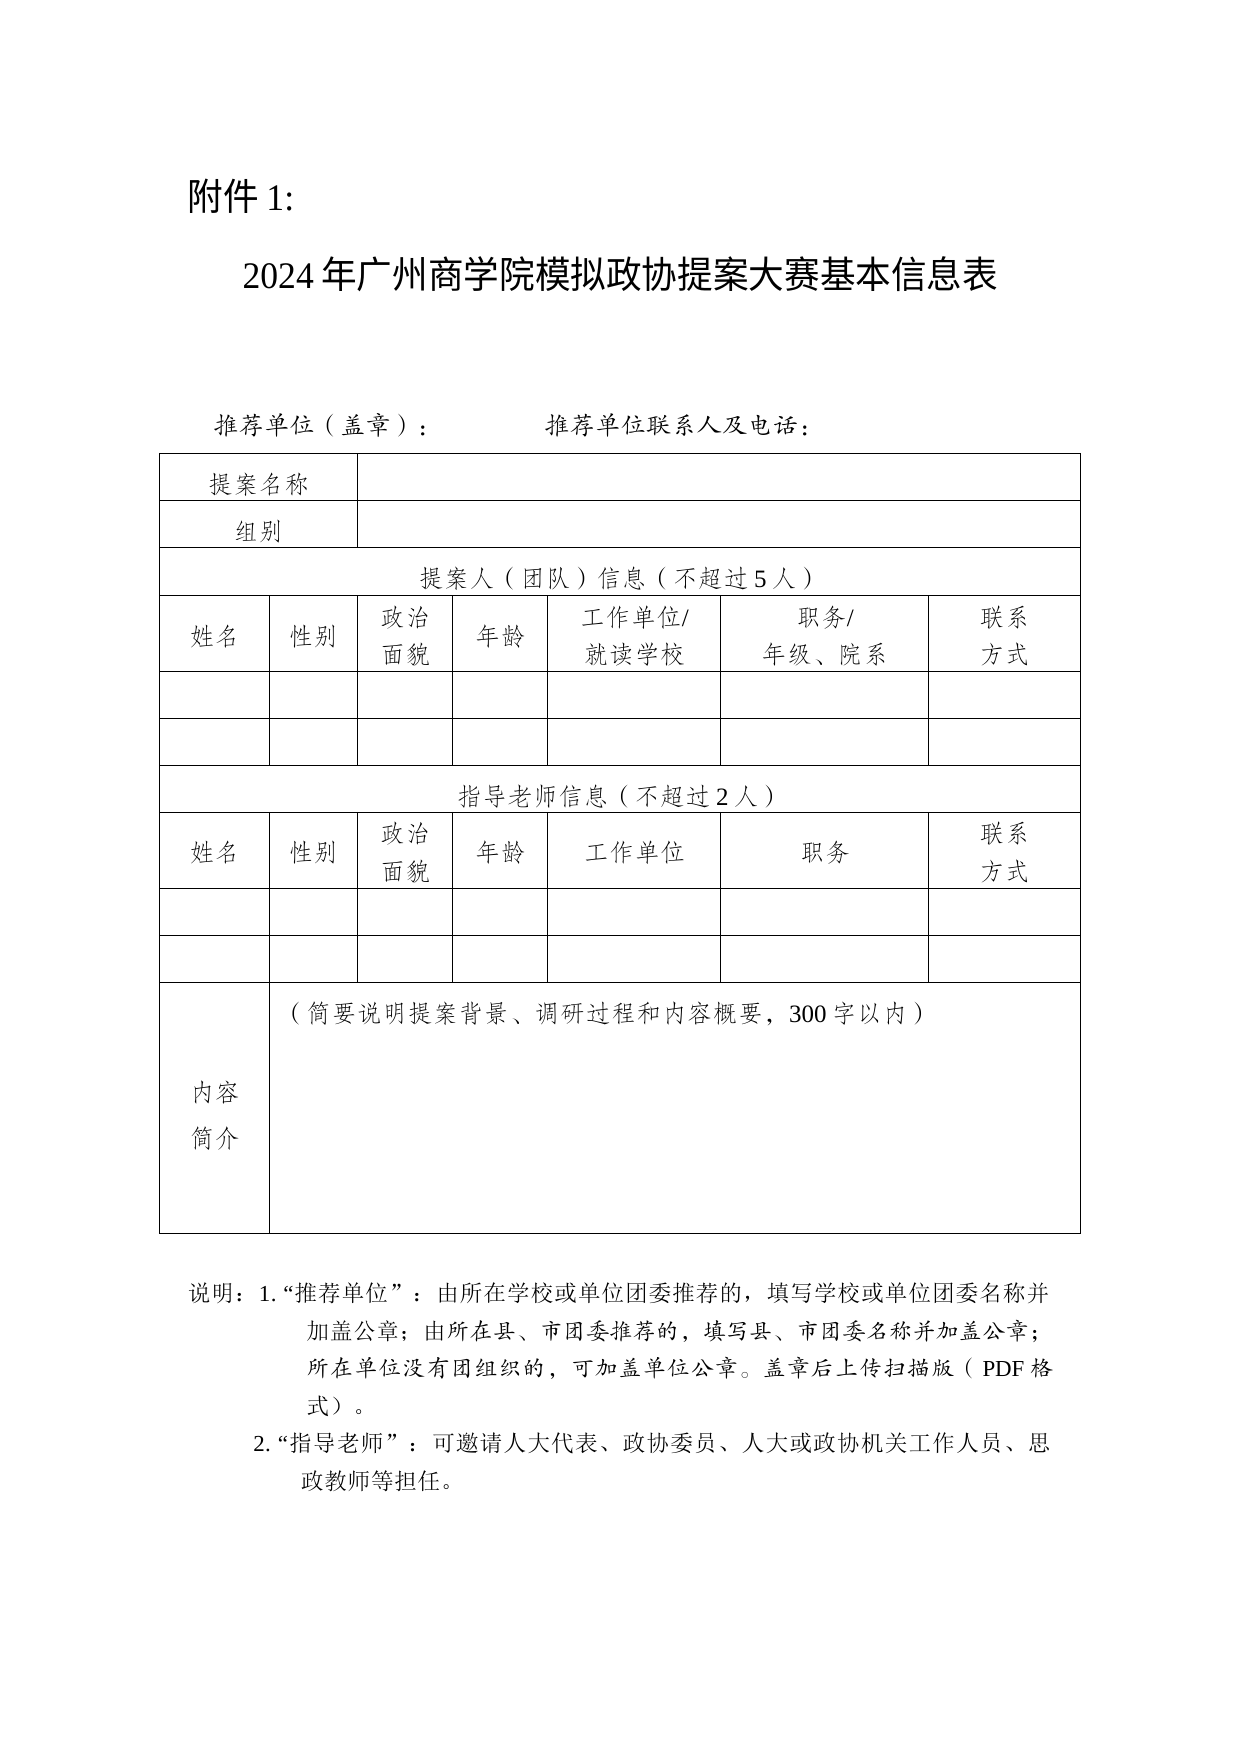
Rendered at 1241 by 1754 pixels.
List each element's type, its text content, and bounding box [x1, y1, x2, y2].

table_cell 职务/ 年级、院系 [721, 596, 928, 671]
table_cell 政治面貌 [358, 596, 452, 671]
table_cell [721, 889, 928, 935]
table_cell [270, 672, 357, 718]
table_cell [270, 936, 357, 982]
table_cell 性别 [270, 813, 357, 888]
table_cell [548, 936, 720, 982]
table_cell [453, 672, 547, 718]
table_cell 提案人（团队）信息（不超过5人） [160, 548, 1080, 595]
table_header 提案名称 [160, 454, 357, 500]
table_cell 工作单位 [548, 813, 720, 888]
text 推荐单位（盖章）： 推荐单位联系人及电话： [187, 394, 1053, 440]
table_header [358, 454, 1080, 500]
table_cell [160, 672, 269, 718]
table_cell [929, 936, 1080, 982]
table_cell （简要说明提案背景、调研过程和内容概要，300字以内） [270, 983, 1080, 1233]
table_cell [929, 672, 1080, 718]
table_cell 政治面貌 [358, 813, 452, 888]
table_cell 工作单位/ 就读学校 [548, 596, 720, 671]
table_cell [453, 719, 547, 765]
table_cell [721, 672, 928, 718]
text 2. “指导老师”：可邀请人大代表、政协委员、人大或政协机关工作人员、思政教师等担任。 [253, 1422, 1053, 1497]
table_cell [160, 889, 269, 935]
table_cell [548, 719, 720, 765]
table_cell [358, 889, 452, 935]
table_cell [453, 936, 547, 982]
table_cell 年龄 [453, 596, 547, 671]
table_cell [358, 936, 452, 982]
table_cell [270, 889, 357, 935]
table_cell 性别 [270, 596, 357, 671]
table_cell [358, 672, 452, 718]
table_cell [721, 719, 928, 765]
table_cell [453, 889, 547, 935]
table_cell [160, 719, 269, 765]
table_cell 姓名 [160, 813, 269, 888]
table_cell 指导老师信息（不超过2人） [160, 766, 1080, 812]
text 附件1: [187, 162, 1053, 227]
table_cell 年龄 [453, 813, 547, 888]
table_cell [721, 936, 928, 982]
table_cell [358, 719, 452, 765]
table_cell [160, 936, 269, 982]
table_cell [929, 889, 1080, 935]
text 说明：1. “推荐单位”：由所在学校或单位团委推荐的，填写学校或单位团委名称并加盖公章；由所在县、市团委推荐的，填写县、市团委名称并加盖公章；所在单位没有团组织的，可加盖单位公章。盖章后上传扫描版（PDF格式）。 [187, 1272, 1053, 1422]
table_cell 内容 简介 [160, 983, 269, 1233]
text 2024年广州商学院模拟政协提案大赛基本信息表 [187, 239, 1053, 304]
table_cell [548, 889, 720, 935]
table_cell [548, 672, 720, 718]
table_cell 组别 [160, 501, 357, 547]
table_cell [929, 719, 1080, 765]
table_cell 联系 方式 [929, 596, 1080, 671]
table_cell 联系 方式 [929, 813, 1080, 888]
table_cell 职务 [721, 813, 928, 888]
table_cell [358, 501, 1080, 547]
table_cell 姓名 [160, 596, 269, 671]
table_cell [270, 719, 357, 765]
